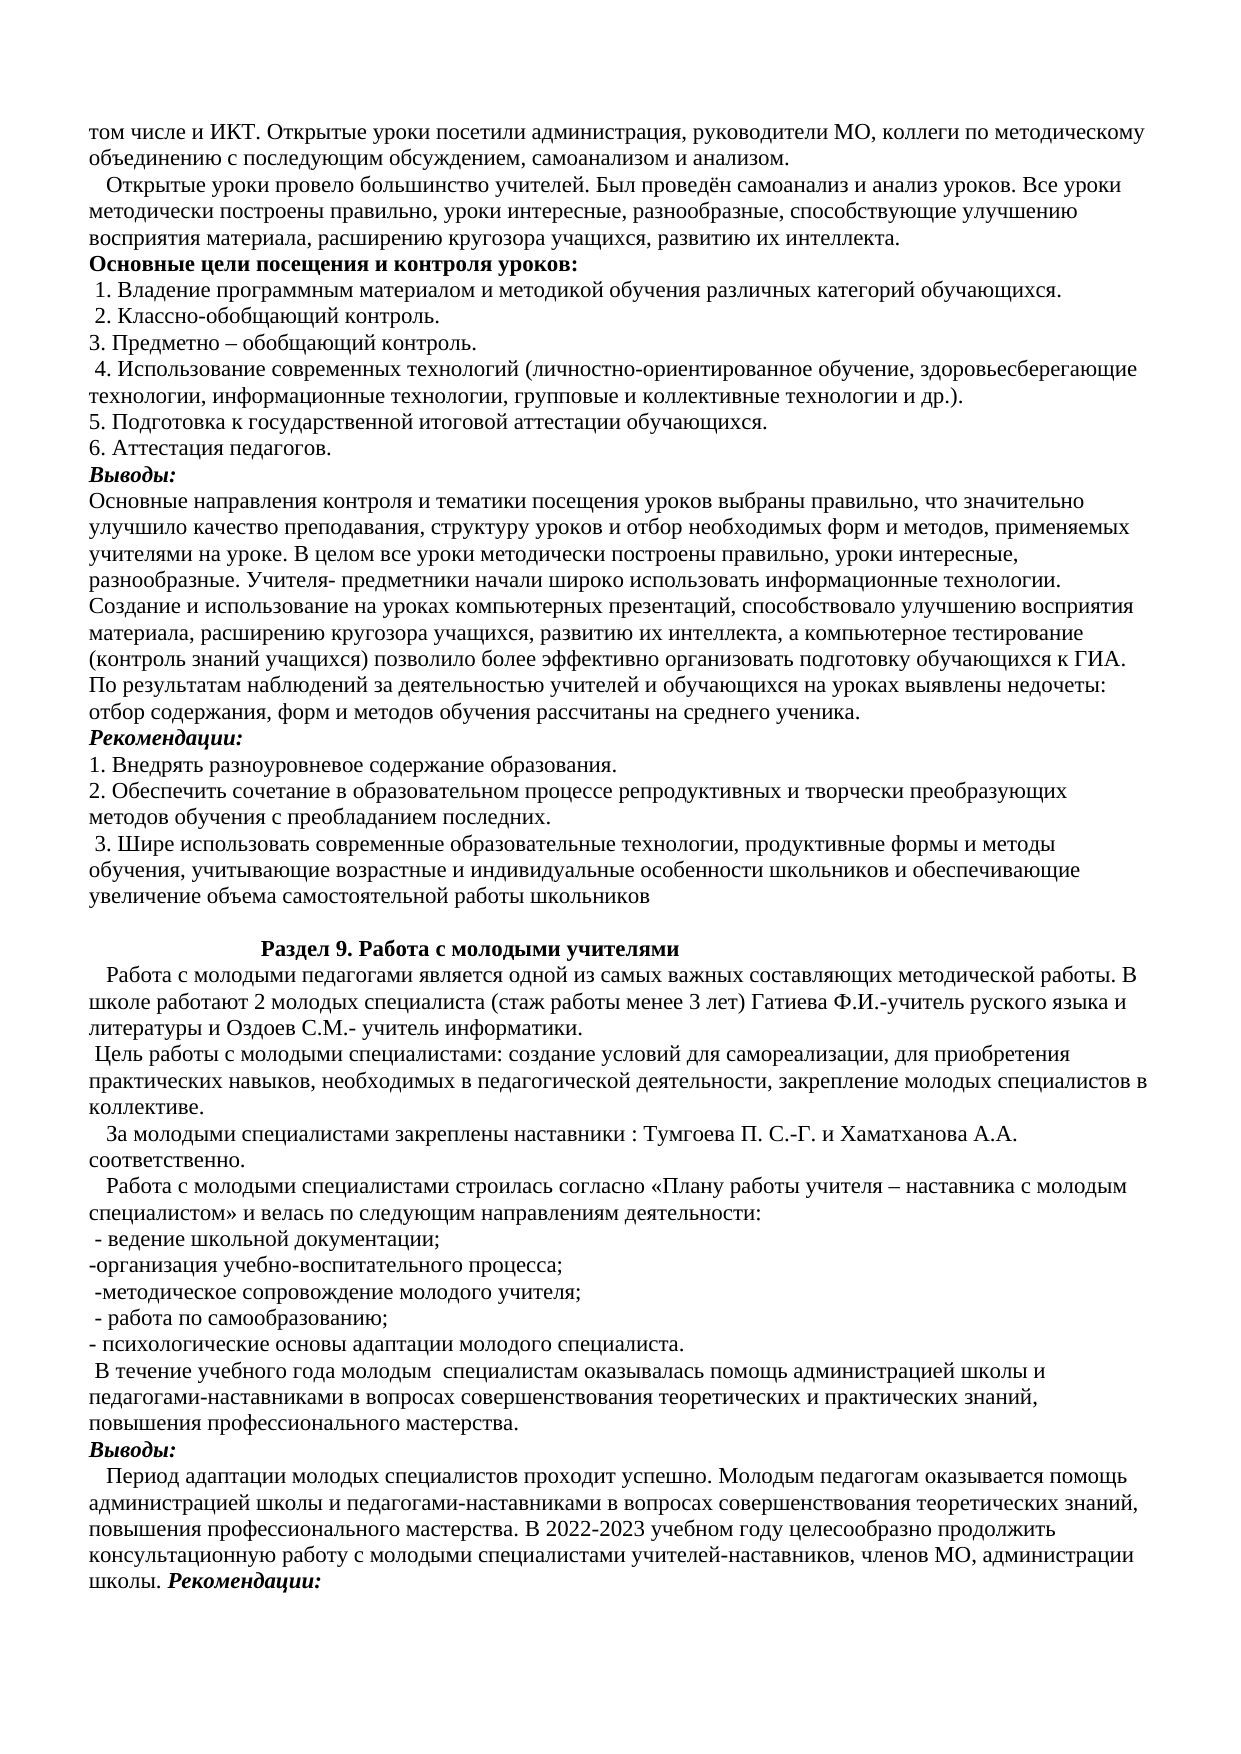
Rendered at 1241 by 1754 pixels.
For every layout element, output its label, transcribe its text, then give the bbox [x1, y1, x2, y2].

text 3. Предметно – обобщающий контроль. [89, 329, 1152, 355]
text Работа с молодыми педагогами является одной из самых важных составляющих методической работы. В школе работают 2 молодых специалиста (стаж работы менее 3 лет) Гатиева Ф.И.-учитель руского языка и литературы и Оздоев С.М.- учитель информатики. [89, 961, 1152, 1041]
text 5. Подготовка к государственной итоговой аттестации обучающихся. [89, 408, 1152, 434]
text Цель работы с молодыми специалистами: создание условий для самореализации, для приобретения практических навыков, необходимых в педагогической деятельности, закрепление молодых специалистов в коллективе. [89, 1041, 1152, 1119]
text 1. Внедрять разноуровневое содержание образования. [89, 751, 1152, 777]
text Открытые уроки провело большинство учителей. Был проведён самоанализ и анализ уроков. Все уроки методически построены правильно, уроки интересные, разнообразные, способствующие улучшению восприятия материала, расширению кругозора учащихся, развитию их интеллекта. [89, 171, 1152, 250]
text - работа по самообразованию; [89, 1304, 1152, 1330]
text Выводы: [89, 1436, 1152, 1462]
text В течение учебного года молодым специалистам оказывалась помощь администрацией школы и педагогами-наставниками в вопросах совершенствования теоретических и практических знаний, повышения профессионального мастерства. [89, 1357, 1152, 1436]
text 6. Аттестация педагогов. [89, 434, 1152, 461]
text -методическое сопровождение молодого учителя; [89, 1278, 1152, 1304]
text 1. Владение программным материалом и методикой обучения различных категорий обучающихся. [89, 276, 1152, 303]
text 3. Шире использовать современные образовательные технологии, продуктивные формы и методы обучения, учитывающие возрастные и индивидуальные особенности школьников и обеспечивающие увеличение объема самостоятельной работы школьников [89, 830, 1152, 909]
text 2. Классно-обобщающий контроль. [89, 303, 1152, 329]
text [89, 118, 1152, 171]
text - психологические основы адаптации молодого специалиста. [89, 1330, 1152, 1357]
text За молодыми специалистами закреплены наставники : Тумгоева П. С.-Г. и Хаматханова А.А. соответственно. [89, 1119, 1152, 1172]
text -организация учебно-воспитательного процесса; [89, 1251, 1152, 1278]
text - ведение школьной документации; [89, 1225, 1152, 1251]
text Период адаптации молодых специалистов проходит успешно. Молодым педагогам оказывается помощь администрацией школы и педагогами-наставниками в вопросах совершенствования теоретических знаний, повышения профессионального мастерства. В 2022-2023 учебном году целесообразно продолжить консультационную работу с молодыми специалистами учителей-наставников, членов МО, администрации школы. Рекомендации: [89, 1462, 1152, 1594]
text Основные цели посещения и контроля уроков: [89, 250, 1152, 276]
text 4. Использование современных технологий (личностно-ориентированное обучение, здоровьесберегающие технологии, информационные технологии, групповые и коллективные технологии и др.). [89, 355, 1152, 408]
text Выводы: [89, 461, 1152, 487]
text Рекомендации: [89, 724, 1152, 751]
text 2. Обеспечить сочетание в образовательном процессе репродуктивных и творчески преобразующих методов обучения с преобладанием последних. [89, 777, 1152, 830]
text Раздел 9. Работа с молодыми учителями [89, 935, 1152, 961]
text Работа с молодыми специалистами строилась согласно «Плану работы учителя – наставника с молодым специалистом» и велась по следующим направлениям деятельности: [89, 1172, 1152, 1225]
text Основные направления контроля и тематики посещения уроков выбраны правильно, что значительно улучшило качество преподавания, структуру уроков и отбор необходимых форм и методов, применяемых учителями на уроке. В целом все уроки методически построены правильно, уроки интересные, разнообразные. Учителя- предметники начали широко использовать информационные технологии. Создание и использование на уроках компьютерных презентаций, способствовало улучшению восприятия материала, расширению кругозора учащихся, развитию их интеллекта, а компьютерное тестирование (контроль знаний учащихся) позволило более эффективно организовать подготовку обучающихся к ГИА. По результатам наблюдений за деятельностью учителей и обучающихся на уроках выявлены недочеты: отбор содержания, форм и методов обучения рассчитаны на среднего ученика. [89, 487, 1152, 724]
